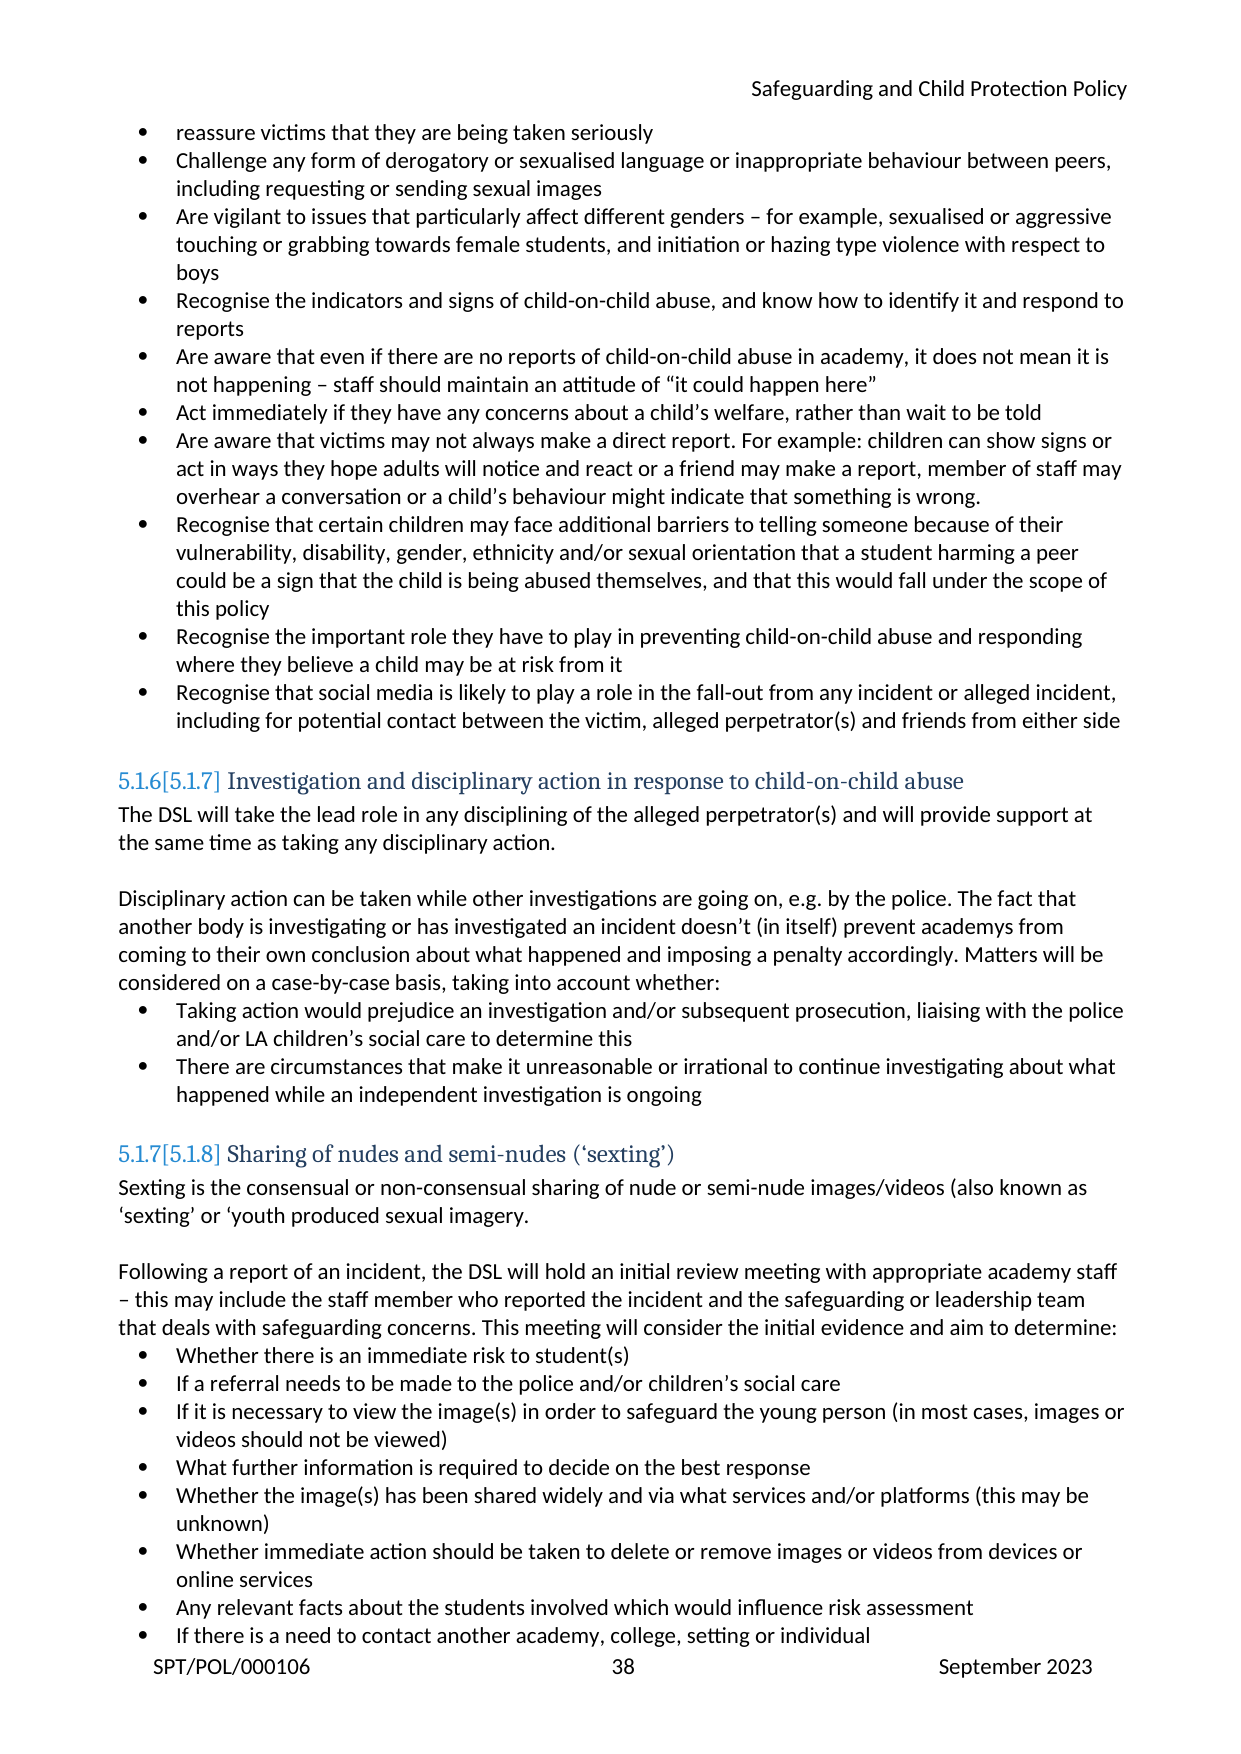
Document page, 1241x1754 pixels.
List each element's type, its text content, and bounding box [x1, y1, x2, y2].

list There are circumstances that make it unreasonable or irrational to continue investigating about what happened while an independent investigation is ongoing [139, 1052, 1128, 1108]
list Any relevant facts about the students involved which would influence risk assessment [139, 1593, 1128, 1622]
text Disciplinary action can be taken while other investigations are going on, e.g. by the police. The fact that another body is investigating or has investigated an incident doesn’t (in itself) prevent academys from coming to their own conclusion about what happened and imposing a penalty accordingly. Matters will be considered on a case-by-case basis, taking into account whether: [118, 884, 1128, 996]
text Following a report of an incident, the DSL will hold an initial review meeting with appropriate academy staff – this may include the staff member who reported the incident and the safeguarding or leadership team that deals with safeguarding concerns. This meeting will consider the initial evidence and aim to determine: [118, 1257, 1128, 1341]
list If it is necessary to view the image(s) in order to safeguard the young person (in most cases, images or videos should not be viewed) [139, 1397, 1128, 1453]
list Challenge any form of derogatory or sexualised language or inappropriate behaviour between peers, including requesting or sending sexual images [139, 146, 1128, 202]
list Recognise that certain children may face additional barriers to telling someone because of their vulnerability, disability, gender, ethnicity and/or sexual orientation that a student harming a peer could be a sign that the child is being abused themselves, and that this would fall under the scope of this policy [139, 510, 1128, 622]
subtitle Investigation and disciplinary action in response to child-on-child abuse [118, 767, 1128, 796]
list Taking action would prejudice an investigation and/or subsequent prosecution, liaising with the police and/or LA children’s social care to determine this [139, 996, 1128, 1052]
subtitle Sharing of nudes and semi-nudes (‘sexting’) [118, 1140, 1128, 1169]
list If a referral needs to be made to the police and/or children’s social care [139, 1369, 1128, 1397]
list Recognise that social media is likely to play a role in the fall-out from any incident or alleged incident, including for potential contact between the victim, alleged perpetrator(s) and friends from either side [139, 678, 1128, 734]
list What further information is required to decide on the best response [139, 1453, 1128, 1481]
list Are aware that even if there are no reports of child-on-child abuse in academy, it does not mean it is not happening – staff should maintain an attitude of “it could happen here” [139, 342, 1128, 398]
list Whether there is an immediate risk to student(s) [139, 1341, 1128, 1369]
list If there is a need to contact another academy, college, setting or individual [139, 1622, 1128, 1649]
list Are aware that victims may not always make a direct report. For example: children can show signs or act in ways they hope adults will notice and react or a friend may make a report, member of staff may overhear a conversation or a child’s behaviour might indicate that something is wrong. [139, 426, 1128, 510]
text Sexting is the consensual or non-consensual sharing of nude or semi-nude images/videos (also known as ‘sexting’ or ‘youth produced sexual imagery. [118, 1173, 1128, 1229]
list Act immediately if they have any concerns about a child’s welfare, rather than wait to be told [139, 398, 1128, 426]
list reassure victims that they are being taken seriously [139, 118, 1128, 146]
list Whether immediate action should be taken to delete or remove images or videos from devices or online services [139, 1537, 1128, 1593]
list Are vigilant to issues that particularly affect different genders – for example, sexualised or aggressive touching or grabbing towards female students, and initiation or hazing type violence with respect to boys [139, 202, 1128, 286]
text The DSL will take the lead role in any disciplining of the alleged perpetrator(s) and will provide support at the same time as taking any disciplinary action. [118, 800, 1128, 856]
list Whether the image(s) has been shared widely and via what services and/or platforms (this may be unknown) [139, 1481, 1128, 1537]
list Recognise the important role they have to play in preventing child-on-child abuse and responding where they believe a child may be at risk from it [139, 622, 1128, 678]
list Recognise the indicators and signs of child-on-child abuse, and know how to identify it and respond to reports [139, 286, 1128, 342]
